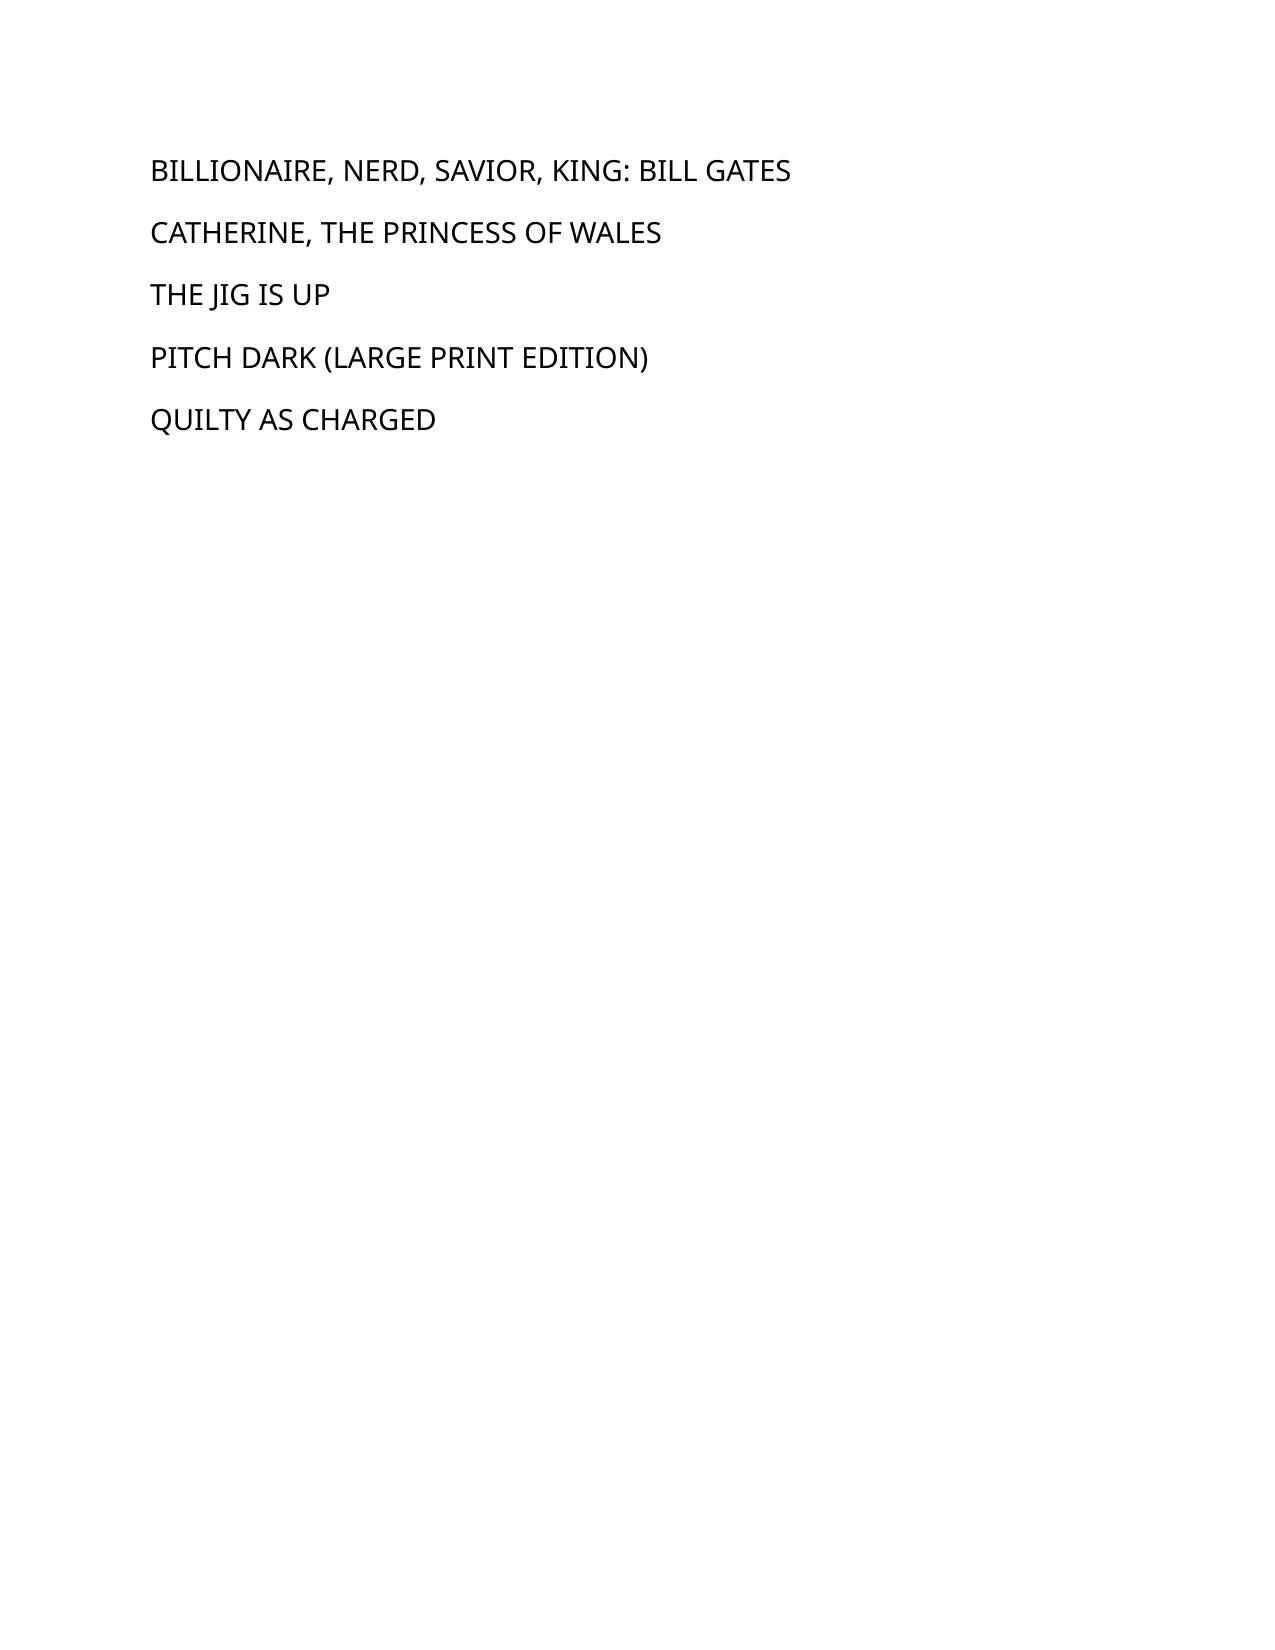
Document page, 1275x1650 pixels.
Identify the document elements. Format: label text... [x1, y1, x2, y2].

text THE JIG IS UP [150, 274, 1125, 314]
text PITCH DARK (LARGE PRINT EDITION) [150, 337, 1125, 377]
text CATHERINE, THE PRINCESS OF WALES [150, 212, 1125, 252]
text BILLIONAIRE, NERD, SAVIOR, KING: BILL GATES [150, 150, 1125, 190]
text QUILTY AS CHARGED [150, 399, 1125, 439]
